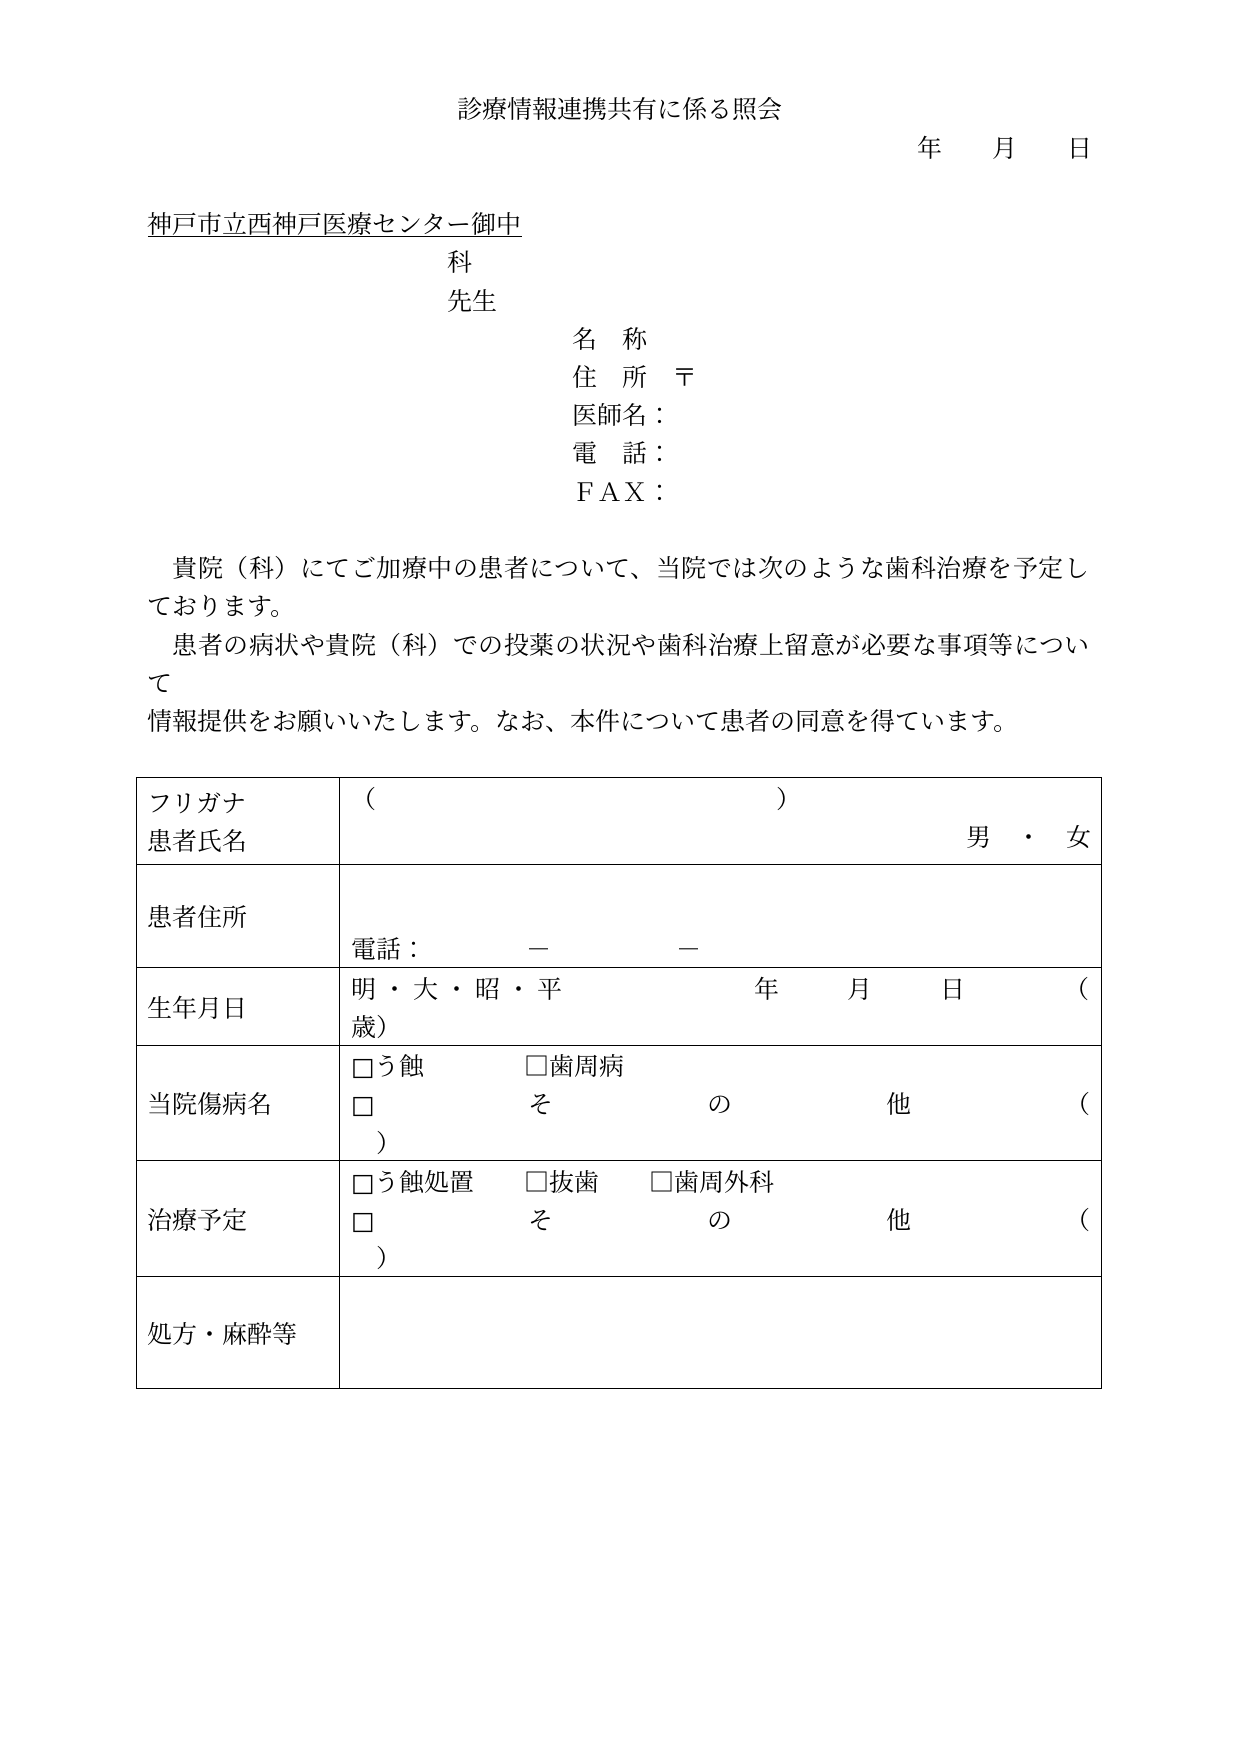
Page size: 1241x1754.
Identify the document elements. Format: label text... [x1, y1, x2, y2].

text 名 称 [148, 318, 1092, 357]
text 神戸市立西神戸医療センター御中 [148, 204, 1092, 242]
text 患者の病状や貴院（科）での投薬の状況や歯科治療上留意が必要な事項等について [148, 624, 1092, 701]
text 貴院（科）にてご加療中の患者について、当院では次のような歯科治療を予定しております。 [148, 548, 1092, 624]
table_cell 治療予定 [137, 1161, 339, 1276]
table_cell □う蝕 □歯周病 □その他（ ） [340, 1046, 1101, 1160]
text 診療情報連携共有に係る照会 [148, 89, 1092, 127]
text 住 所 〒 [148, 357, 1092, 395]
text ＦＡＸ： [148, 471, 1092, 509]
text 年 月 日 [148, 127, 1092, 165]
table_cell 生年月日 [137, 968, 339, 1044]
table_cell 明・大・昭・平 年 月 日 （ 歳） [340, 968, 1101, 1044]
table_cell 患者住所 [137, 865, 339, 967]
text 医師名： [148, 395, 1092, 433]
table_header （ ） 男 ・ 女 [340, 778, 1101, 864]
text 電 話： [148, 433, 1092, 471]
table_header フリガナ 患者氏名 [137, 778, 339, 864]
table_cell 電話： － － [340, 865, 1101, 967]
table_cell 処方・麻酔等 [137, 1277, 339, 1388]
table_cell 当院傷病名 [137, 1046, 339, 1160]
table_cell □う蝕処置 □抜歯 □歯周外科 □その他（ ） [340, 1161, 1101, 1276]
text 情報提供をお願いいたします。なお、本件について患者の同意を得ています。 [148, 701, 1092, 739]
text 先生 [148, 280, 1092, 318]
table_cell [340, 1277, 1101, 1388]
text 科 [148, 242, 1092, 280]
